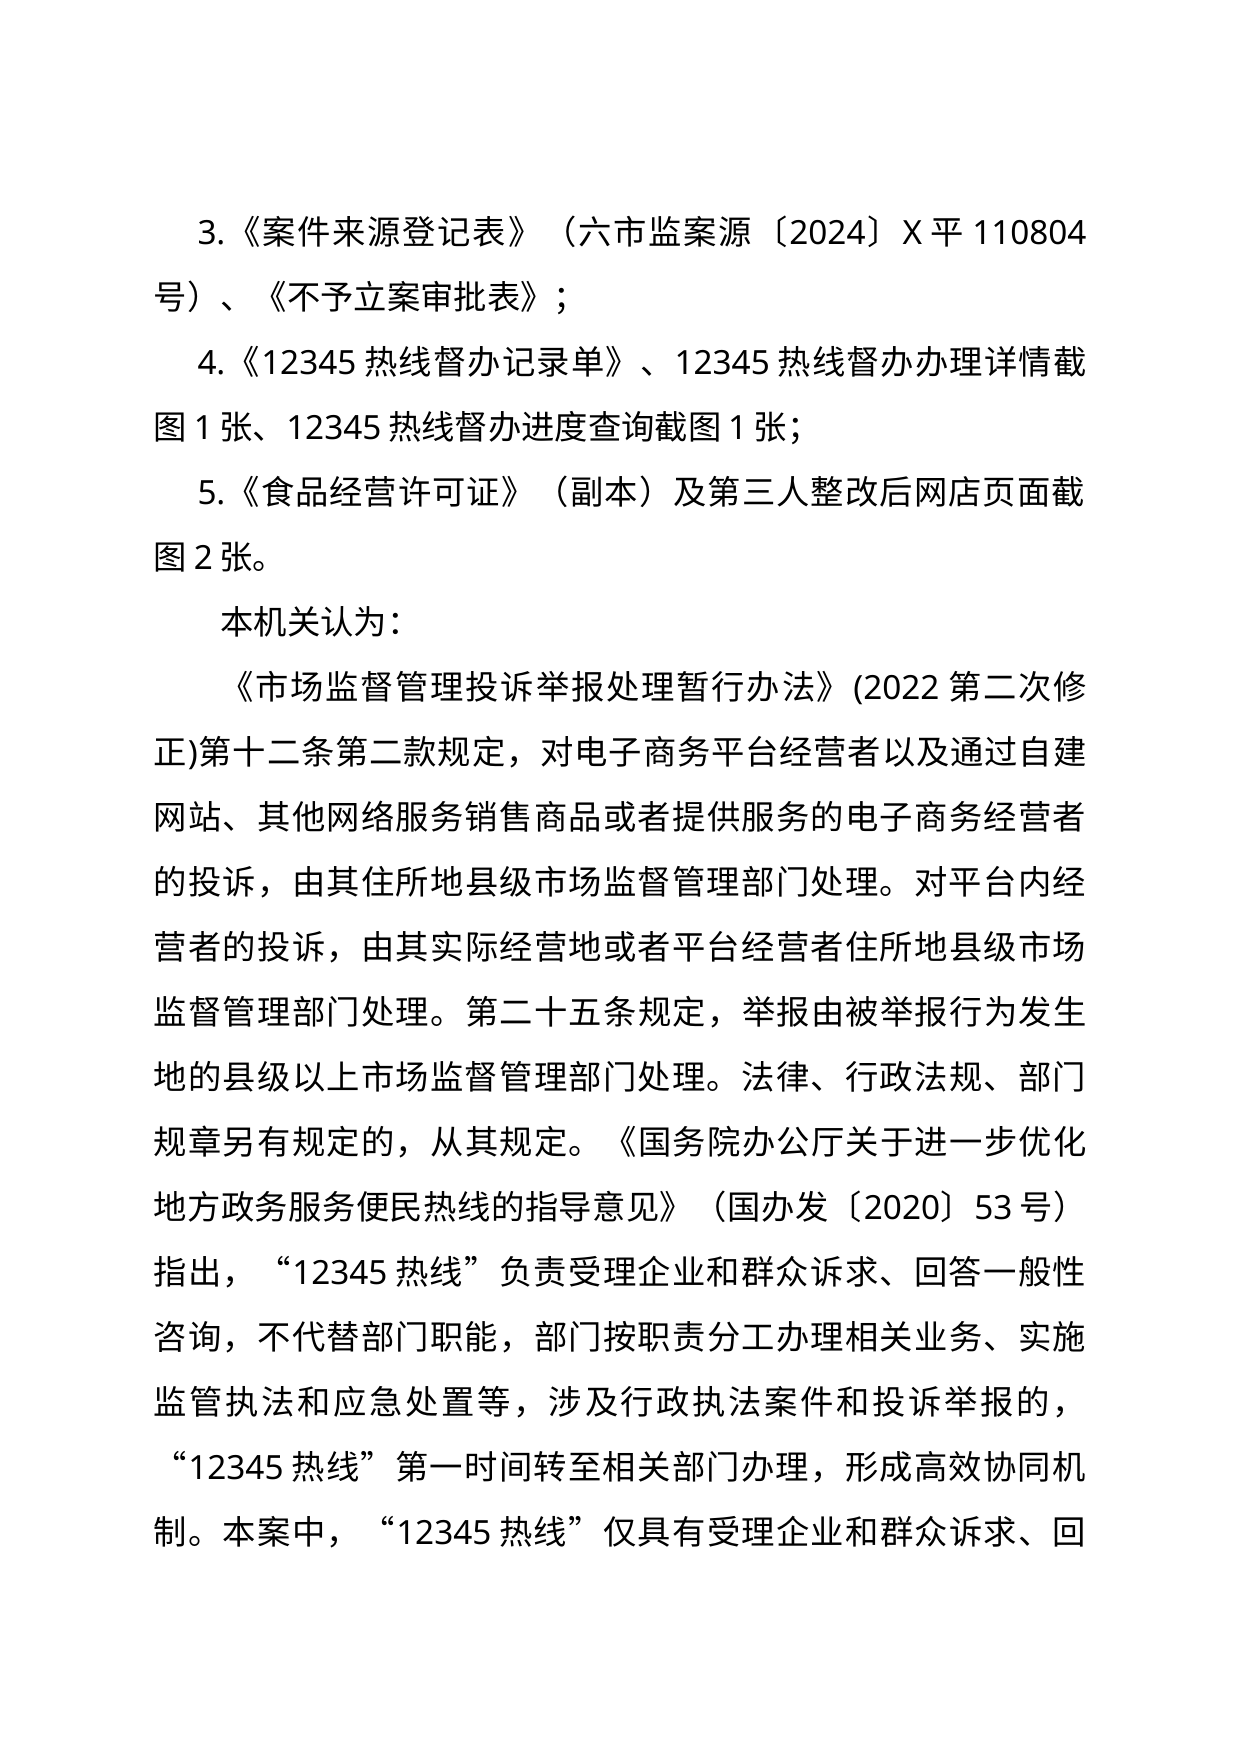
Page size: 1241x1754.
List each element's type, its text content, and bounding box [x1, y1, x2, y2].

text 5.《食品经营许可证》（副本）及第三人整改后网店页面截图2张。 [153, 457, 1087, 587]
text 4.《12345热线督办记录单》、12345热线督办办理详情截图1张、12345热线督办进度查询截图1张； [153, 327, 1087, 457]
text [153, 652, 1087, 1562]
text 本机关认为： [153, 587, 1087, 652]
text 3.《案件来源登记表》（六市监案源〔2024〕X平110804号）、《不予立案审批表》； [153, 197, 1087, 327]
